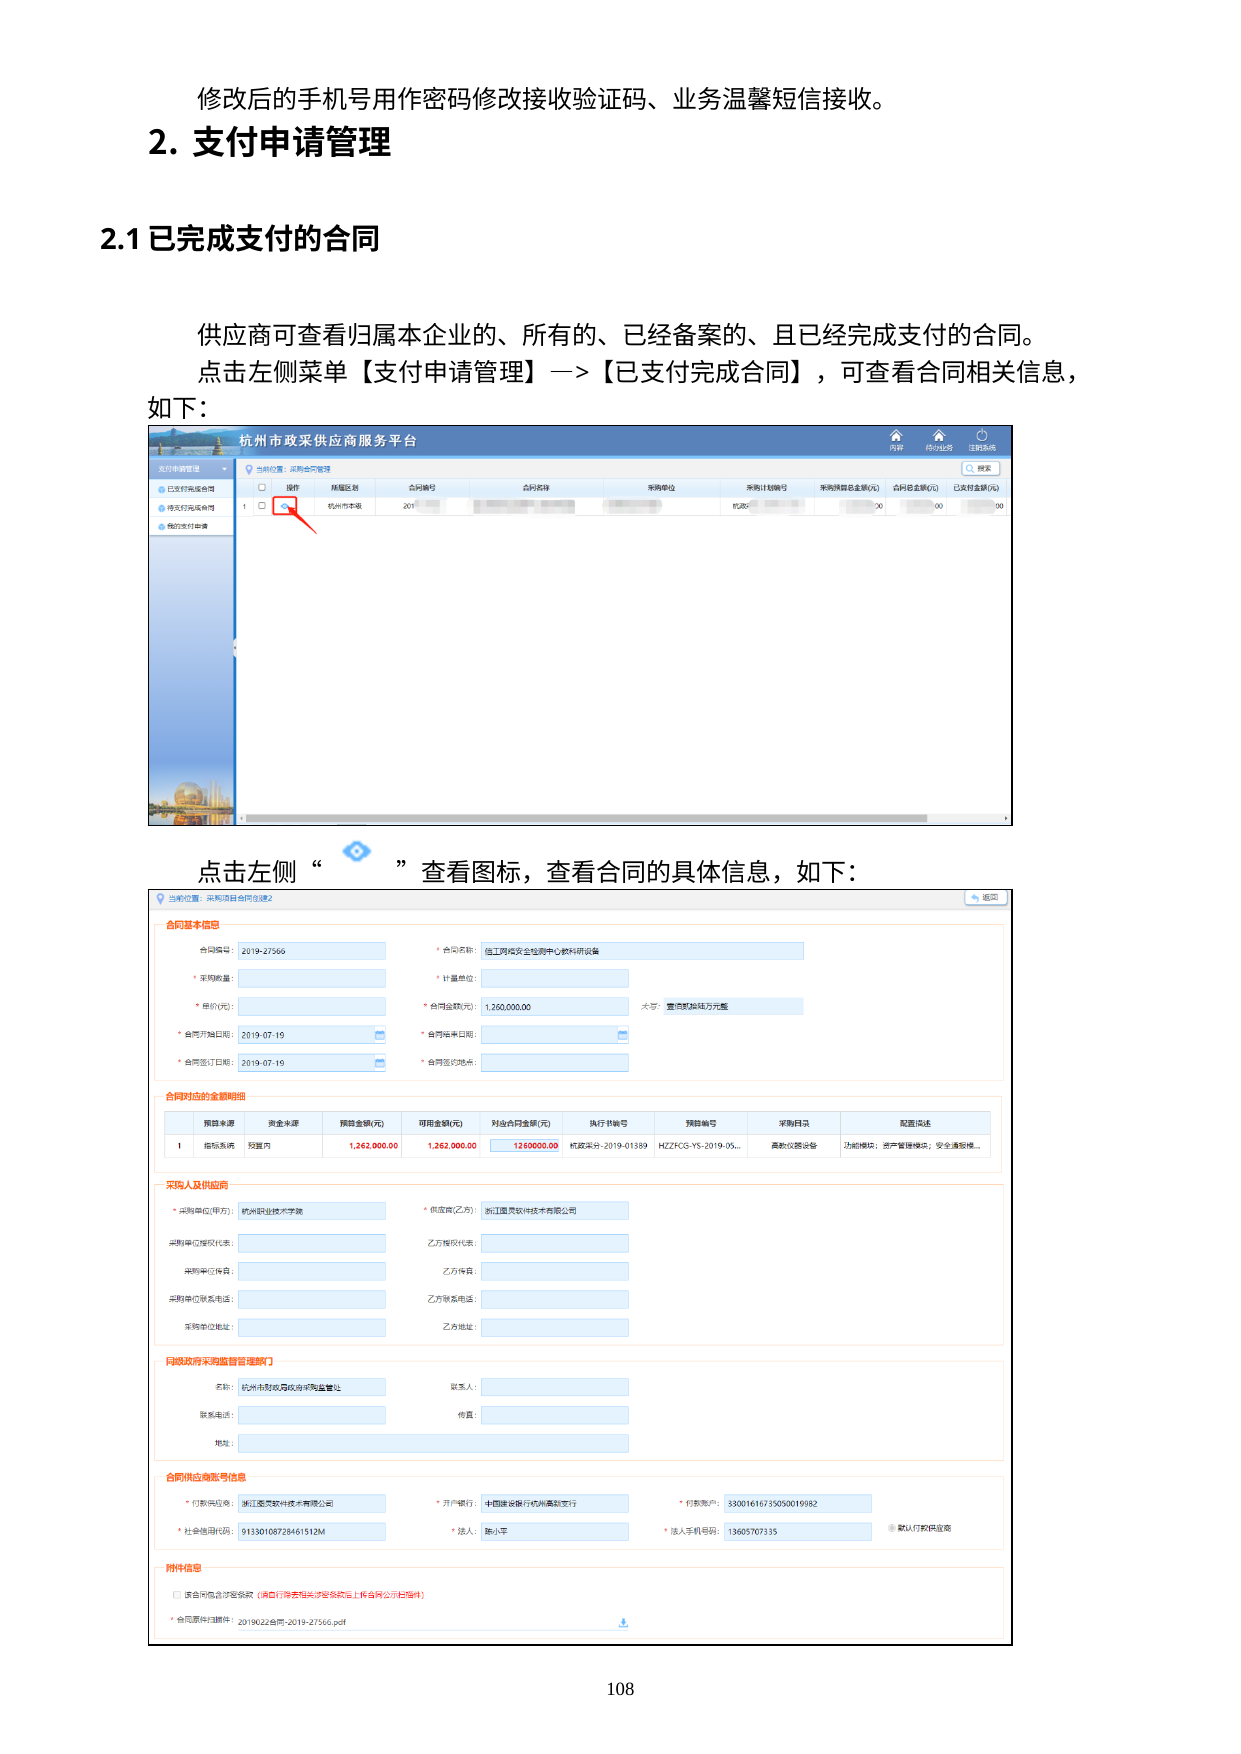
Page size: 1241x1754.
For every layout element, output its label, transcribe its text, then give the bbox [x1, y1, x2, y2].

subtitle 2.1已完成支付的合同 [100, 215, 1093, 258]
picture [149, 890, 1011, 1644]
picture [149, 426, 1011, 825]
text 供应商可查看归属本企业的、所有的、已经备案的、且已经完成支付的合同。 [148, 316, 1093, 352]
text 修改后的手机号用作密码修改接收验证码、业务温馨短信接收。 [148, 80, 1093, 116]
picture [322, 826, 397, 882]
subtitle 支付申请管理 [148, 116, 1093, 164]
text 点击左侧菜单【支付申请管理】—>【已支付完成合同】，可查看合同相关信息，如下： [148, 352, 1093, 424]
text 点击左侧“”查看图标，查看合同的具体信息，如下： [148, 826, 1093, 888]
